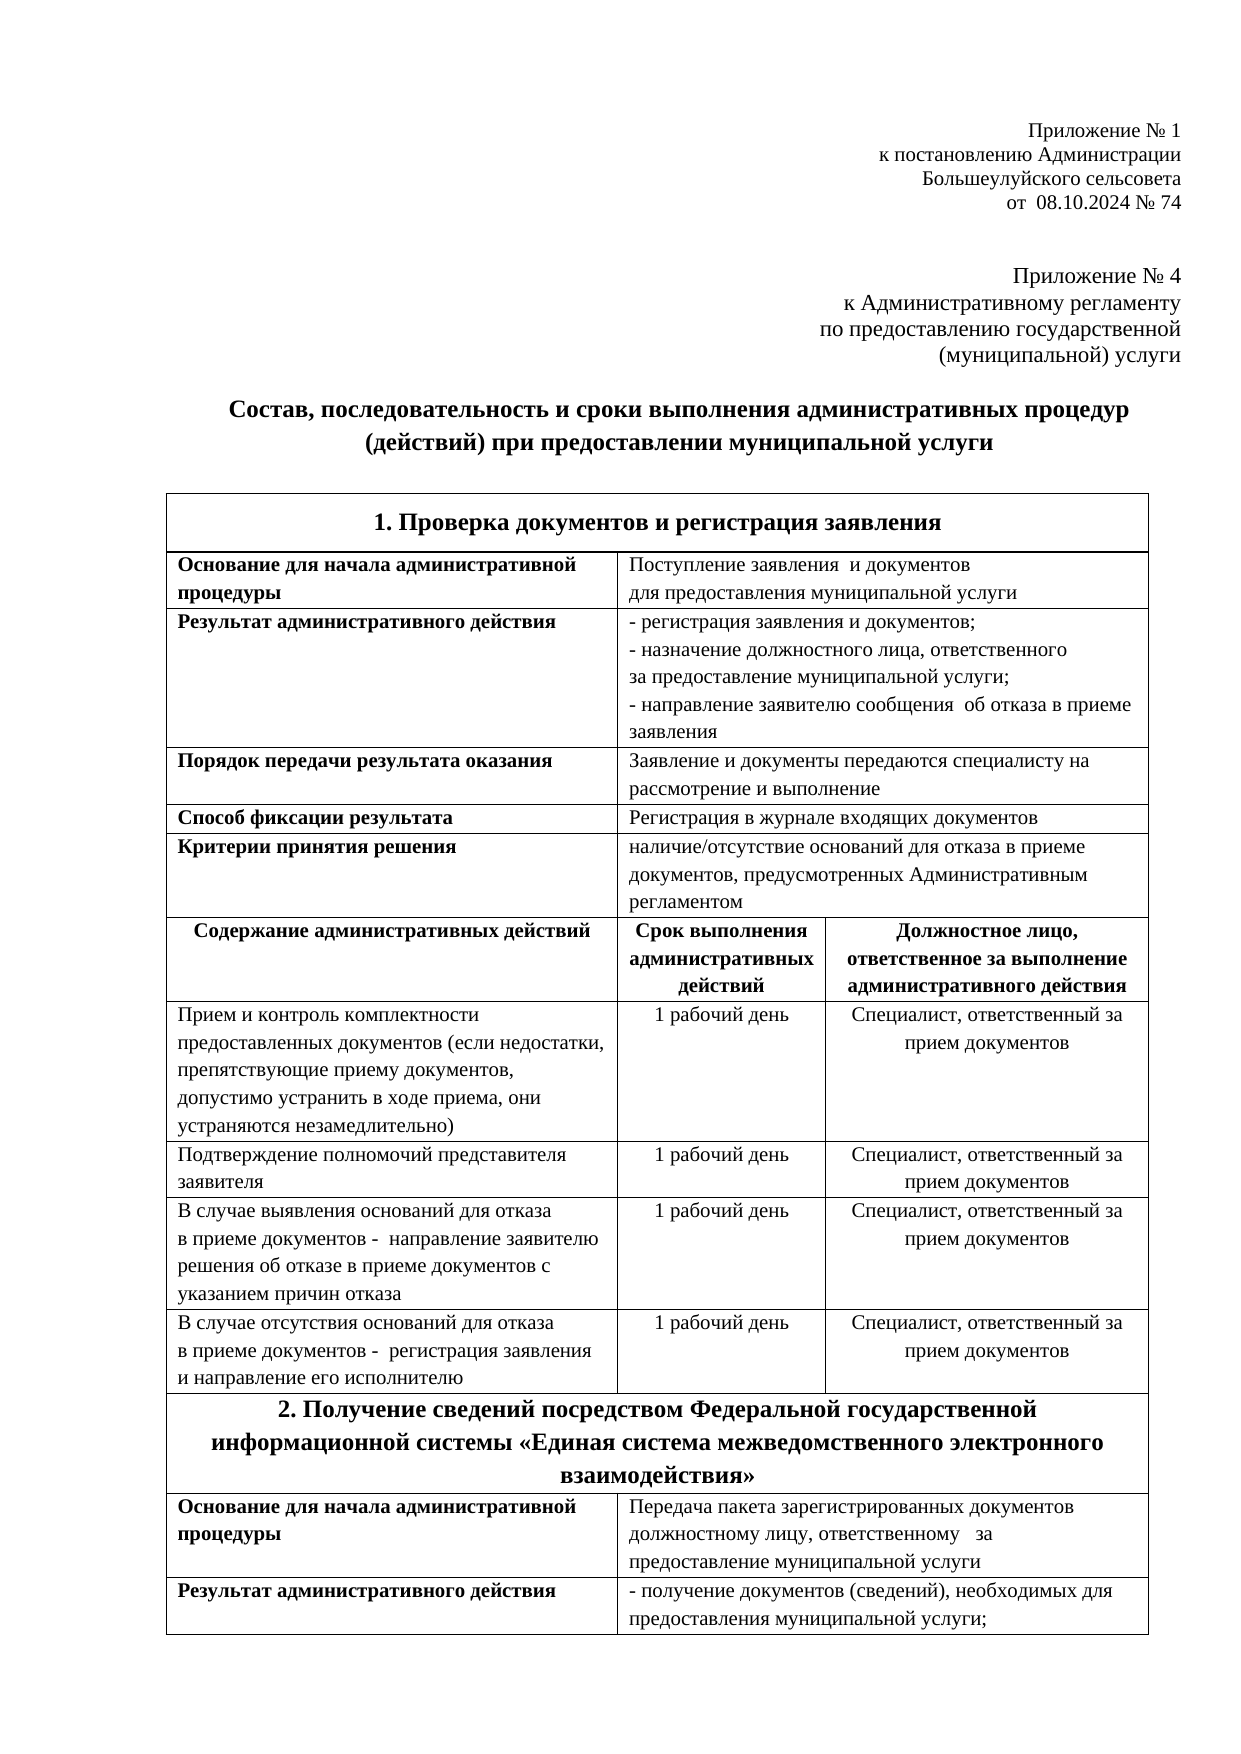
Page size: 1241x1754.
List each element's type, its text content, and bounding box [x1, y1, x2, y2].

text Приложение № 1 [177, 118, 1181, 142]
table_cell Должностное лицо, ответственное за выполнение административного действия [826, 918, 1148, 1001]
table_cell Регистрация в журнале входящих документов [618, 805, 1148, 833]
table_cell 1 рабочий день [618, 1142, 825, 1197]
table_cell Поступление заявления и документов для предоставления муниципальной услуги [618, 553, 1148, 608]
text от 08.10.2024 № 74 [177, 190, 1181, 214]
text к Административному регламенту [591, 289, 1181, 315]
text к постановлению Администрации [177, 142, 1181, 166]
table_cell Срок выполнения административных действий [618, 918, 825, 1001]
table_cell Содержание административных действий [167, 918, 617, 1001]
table_cell Заявление и документы передаются специалисту на рассмотрение и выполнение [618, 748, 1148, 804]
table_cell Специалист, ответственный за прием документов [826, 1002, 1148, 1141]
table_header 1. Проверка документов и регистрация заявления [167, 494, 1148, 551]
table_cell 1 рабочий день [618, 1198, 825, 1309]
table_cell Подтверждение полномочий представителя заявителя [167, 1142, 617, 1197]
table_cell Передача пакета зарегистрированных документов должностному лицу, ответственному за предоставление муниципальной услуги [618, 1494, 1148, 1577]
table_cell Порядок передачи результата оказания [167, 748, 617, 804]
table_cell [618, 1578, 1148, 1633]
table_cell наличие/отсутствие оснований для отказа в приеме документов, предусмотренных Административным регламентом [618, 834, 1148, 917]
table_cell 1 рабочий день [618, 1310, 825, 1393]
table_cell Прием и контроль комплектности предоставленных документов (если недостатки, препятствующие приему документов, допустимо устранить в ходе приема, они устраняются незамедлительно) [167, 1002, 617, 1141]
text Большеулуйского сельсовета [177, 166, 1181, 190]
table_cell Основание для начала административной процедуры [167, 553, 617, 608]
table_cell Специалист, ответственный за прием документов [826, 1198, 1148, 1309]
table_cell 2. Получение сведений посредством Федеральной государственной информационной системы «Единая система межведомственного электронного взаимодействия» [167, 1394, 1148, 1493]
table_cell 1 рабочий день [618, 1002, 825, 1141]
table_cell - регистрация заявления и документов; - назначение должностного лица, ответственного за предоставление муниципальной услуги; - направление заявителю сообщения об отказа в приеме заявления [618, 609, 1148, 747]
table_cell Специалист, ответственный за прием документов [826, 1142, 1148, 1197]
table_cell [167, 1578, 617, 1633]
text Состав, последовательность и сроки выполнения административных процедур (действий) при предоставлении муниципальной услуги [177, 394, 1181, 456]
table_cell В случае выявления оснований для отказа в приеме документов - направление заявителю решения об отказе в приеме документов с указанием причин отказа [167, 1198, 617, 1309]
table_cell Способ фиксации результата [167, 805, 617, 833]
table_cell Основание для начала административной процедуры [167, 1494, 617, 1577]
table_cell Специалист, ответственный за прием документов [826, 1310, 1148, 1393]
table_cell Результат административного действия [167, 609, 617, 747]
text (муниципальной) услуги [591, 342, 1181, 368]
text Приложение № 4 [177, 262, 1181, 289]
table_cell Критерии принятия решения [167, 834, 617, 917]
text по предоставлению государственной [591, 315, 1181, 342]
table_cell В случае отсутствия оснований для отказа в приеме документов - регистрация заявления и направление его исполнителю [167, 1310, 617, 1393]
